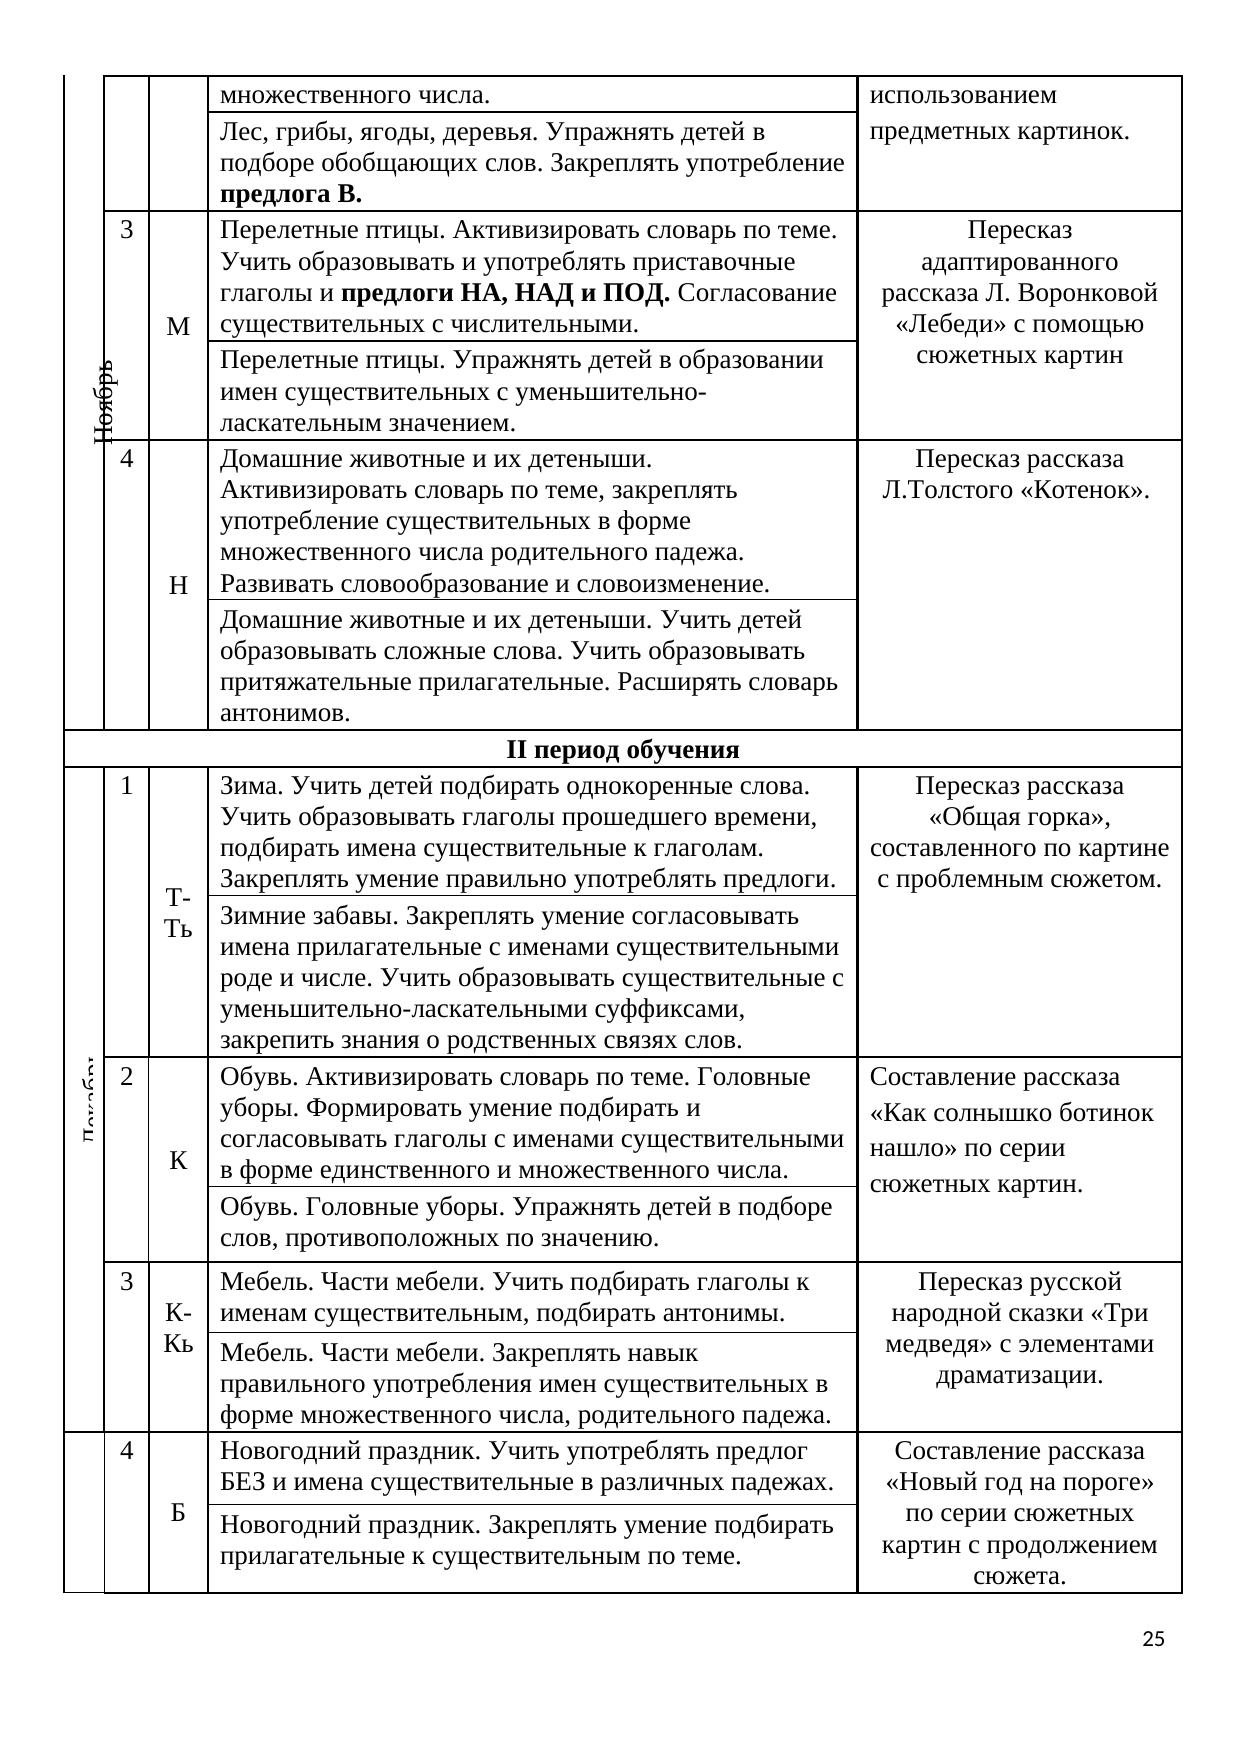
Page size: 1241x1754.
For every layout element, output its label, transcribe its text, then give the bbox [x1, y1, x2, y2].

table_cell Новогодний праздник. Учить употреблять предлог БЕЗ и имена существительные в различных падежах. [209, 1433, 856, 1504]
table_cell 3 [105, 212, 148, 438]
table_cell Новогодний праздник. Закреплять умение подбирать прилагательные к существительным по теме. [209, 1505, 856, 1592]
table_cell К [149, 1058, 207, 1261]
table_cell 1 [105, 768, 148, 1056]
table_cell Мебель. Части мебели. Закреплять навык правильного употребления имен существительных в форме множественного числа, родительного падежа. [209, 1333, 856, 1431]
table_cell Пересказ адаптированного рассказа Л. Воронковой «Лебеди» с помощью сюжетных картин [859, 212, 1181, 438]
table_cell К- Кь [150, 1263, 207, 1431]
table_cell Пересказ рассказа Л.Толстого «Котенок». [859, 441, 1181, 729]
table_cell Обувь. Головные уборы. Упражнять детей в подборе слов, противоположных по значению. [209, 1187, 856, 1261]
table_cell Зима. Учить детей подбирать однокоренные слова. Учить образовывать глаголы прошедшего времени, подбирать имена существительные к глаголам. Закреплять умение правильно употреблять предлоги. [209, 768, 856, 895]
table_cell Н [150, 441, 207, 729]
table_cell Домашние животные и их детеныши. Учить детей образовывать сложные слова. Учить образовывать притяжательные прилагательные. Расширять словарь антонимов. [209, 600, 856, 729]
table_cell Пересказ русской народной сказки «Три медведя» с элементами драматизации. [859, 1263, 1181, 1431]
table_cell 2 [105, 1058, 148, 1261]
table_cell Домашние животные и их детеныши. Активизировать словарь по теме, закреплять употребление существительных в форме множественного числа родительного падежа. Развивать словообразование и словоизменение. [209, 441, 856, 599]
table_cell Пересказ рассказа «Общая горка», составленного по картине с проблемным сюжетом. [859, 768, 1181, 1056]
table_cell Обувь. Активизировать словарь по теме. Головные уборы. Формировать умение подбирать и согласовывать глаголы с именами существительными в форме единственного и множественного числа. [209, 1058, 856, 1186]
table_cell Составление рассказа «Новый год на пороге» по серии сюжетных картин с продолжением сюжета. [859, 1433, 1181, 1592]
table_cell Перелетные птицы. Активизировать словарь по теме. Учить образовывать и употреблять приставочные глаголы и предлоги НА, НАД и ПОД. Согласование существительных с числительными. [209, 212, 856, 340]
table_cell 3 [105, 1263, 148, 1431]
table_cell 2 [105, 77, 148, 210]
table_cell И [150, 77, 207, 210]
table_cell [209, 77, 856, 111]
table_cell II период обучения [65, 731, 1181, 766]
table_cell 4 [105, 1433, 148, 1592]
table_cell М [150, 212, 207, 438]
table_cell 4 [105, 441, 148, 729]
table_cell Перелетные птицы. Упражнять детей в образовании имен существительных с уменьшительно-ласкательным значением. [209, 342, 856, 438]
table_cell Составление рассказа «Как солнышко ботинок нашло» по серии сюжетных картин. [859, 1058, 1181, 1261]
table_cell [859, 77, 1181, 210]
table_cell [65, 1433, 104, 1592]
table_cell Б [150, 1433, 207, 1592]
table_cell Лес, грибы, ягоды, деревья. Упражнять детей в подборе обобщающих слов. Закреплять употребление предлога В. [209, 113, 856, 210]
table_cell Т- Ть [150, 768, 207, 1056]
table_cell Мебель. Части мебели. Учить подбирать глаголы к именам существительным, подбирать антонимы. [209, 1263, 856, 1332]
table_cell Декабрь [65, 768, 103, 1431]
table_cell Зимние забавы. Закреплять умение согласовывать имена прилагательные с именами существительными роде и числе. Учить образовывать существительные с уменьшительно-ласкательными суффиксами, закрепить знания о родственных связях слов. [209, 896, 856, 1056]
